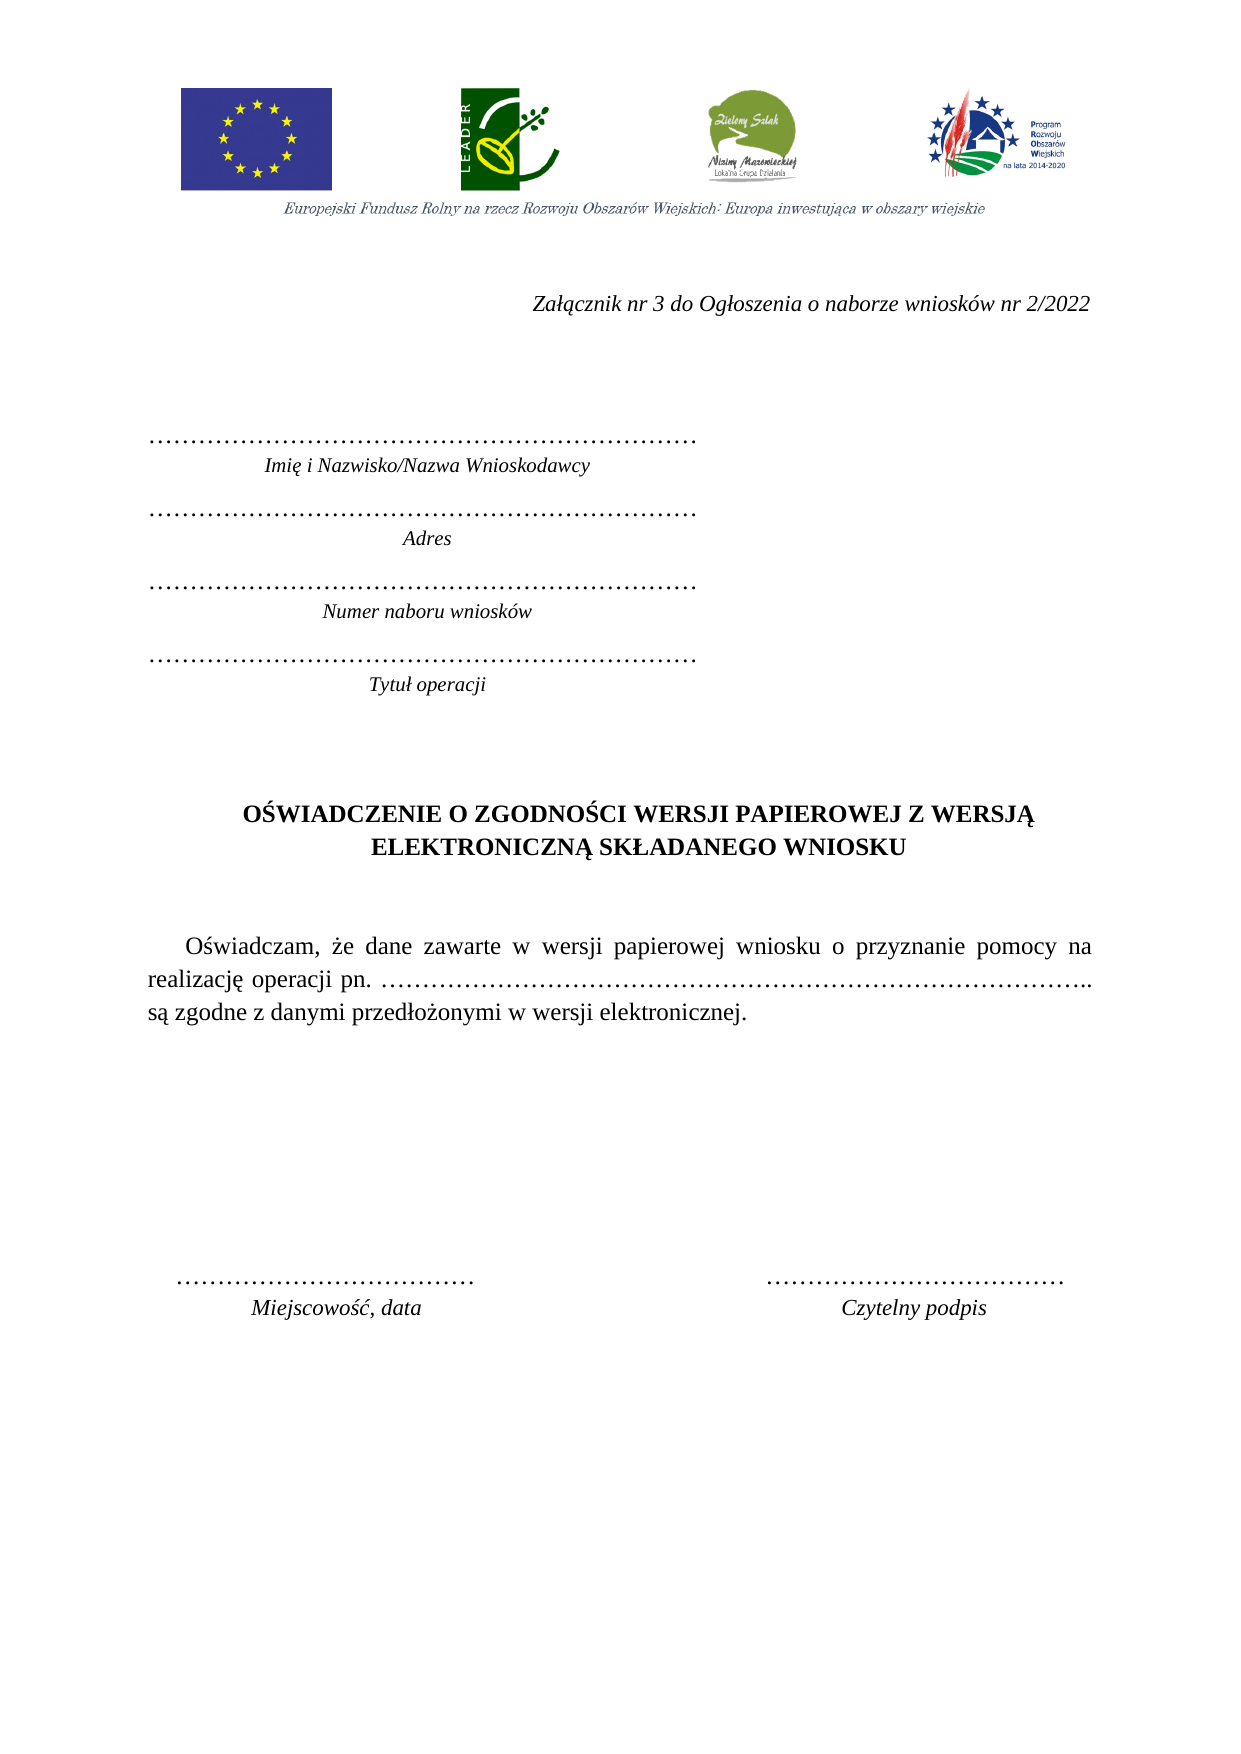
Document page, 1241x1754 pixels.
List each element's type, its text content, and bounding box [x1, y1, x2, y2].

text Adres [148, 526, 709, 550]
text ………………………………………………………… [148, 493, 1093, 522]
text Miejscowość, data Czytelny podpis [148, 1294, 1093, 1321]
text Tytuł operacji [148, 672, 709, 696]
text Załącznik nr 3 do Ogłoszenia o naborze wniosków nr 2/2022 [148, 290, 1093, 317]
text OŚWIADCZENIE O ZGODNOŚCI WERSJI PAPIEROWEJ Z WERSJĄ ELEKTRONICZNĄ SKŁADANEGO WNIOSKU [185, 799, 1093, 861]
text Oświadczam, że dane zawarte w wersji papierowej wniosku o przyznanie pomocy na realizację operacji pn. ………………………………………………………………………….. są zgodne z danymi przedłożonymi w wersji elektronicznej. [148, 931, 1093, 1026]
text ………………………………………………………… [148, 420, 1093, 449]
text ………………………………………………………… [148, 639, 1093, 668]
text Numer naboru wniosków [148, 599, 709, 623]
text Imię i Nazwisko/Nazwa Wnioskodawcy [148, 453, 709, 477]
picture [147, 73, 1093, 225]
text ……………………………… ……………………………… [148, 1261, 1093, 1290]
text ………………………………………………………… [148, 566, 1093, 595]
